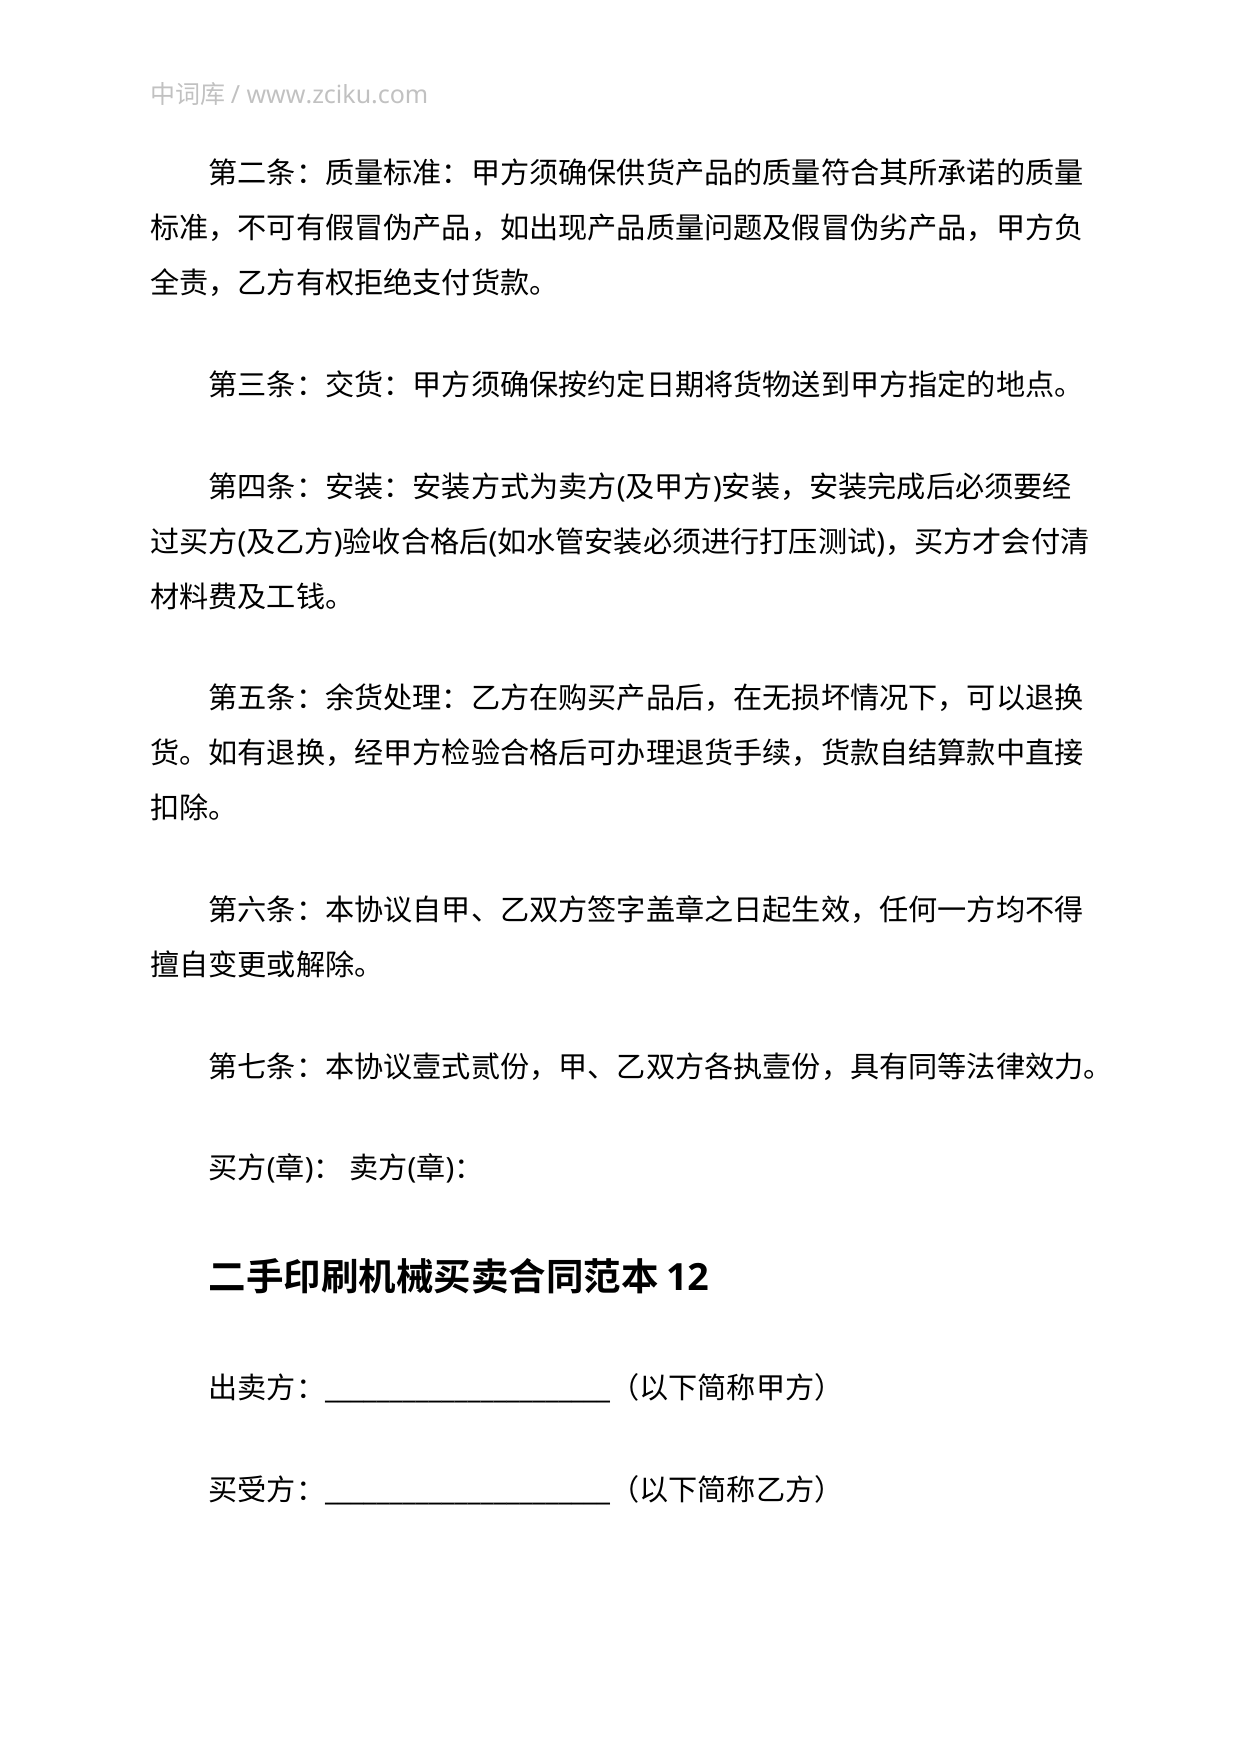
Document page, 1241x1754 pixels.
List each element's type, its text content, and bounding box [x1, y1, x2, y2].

text 第三条：交货：甲方须确保按约定日期将货物送到甲方指定的地点。 [150, 362, 1090, 404]
text 第二条：质量标准：甲方须确保供货产品的质量符合其所承诺的质量标准，不可有假冒伪产品，如出现产品质量问题及假冒伪劣产品，甲方负全责，乙方有权拒绝支付货款。 [150, 150, 1090, 302]
text 买受方：______________________（以下简称乙方） [150, 1467, 1090, 1509]
text 第五条：余货处理：乙方在购买产品后，在无损坏情况下，可以退换货。如有退换，经甲方检验合格后可办理退货手续，货款自结算款中直接扣除。 [150, 675, 1090, 827]
text 第六条：本协议自甲、乙双方签字盖章之日起生效，任何一方均不得擅自变更或解除。 [150, 887, 1090, 984]
text 出卖方：______________________（以下简称甲方） [150, 1365, 1090, 1407]
text 买方(章)： 卖方(章)： [150, 1145, 1090, 1187]
text 第七条：本协议壹式贰份，甲、乙双方各执壹份，具有同等法律效力。 [150, 1043, 1090, 1086]
text 二手印刷机械买卖合同范本12 [150, 1247, 1090, 1302]
text 第四条：安装：安装方式为卖方(及甲方)安装，安装完成后必须要经过买方(及乙方)验收合格后(如水管安装必须进行打压测试)，买方才会付清材料费及工钱。 [150, 463, 1090, 616]
